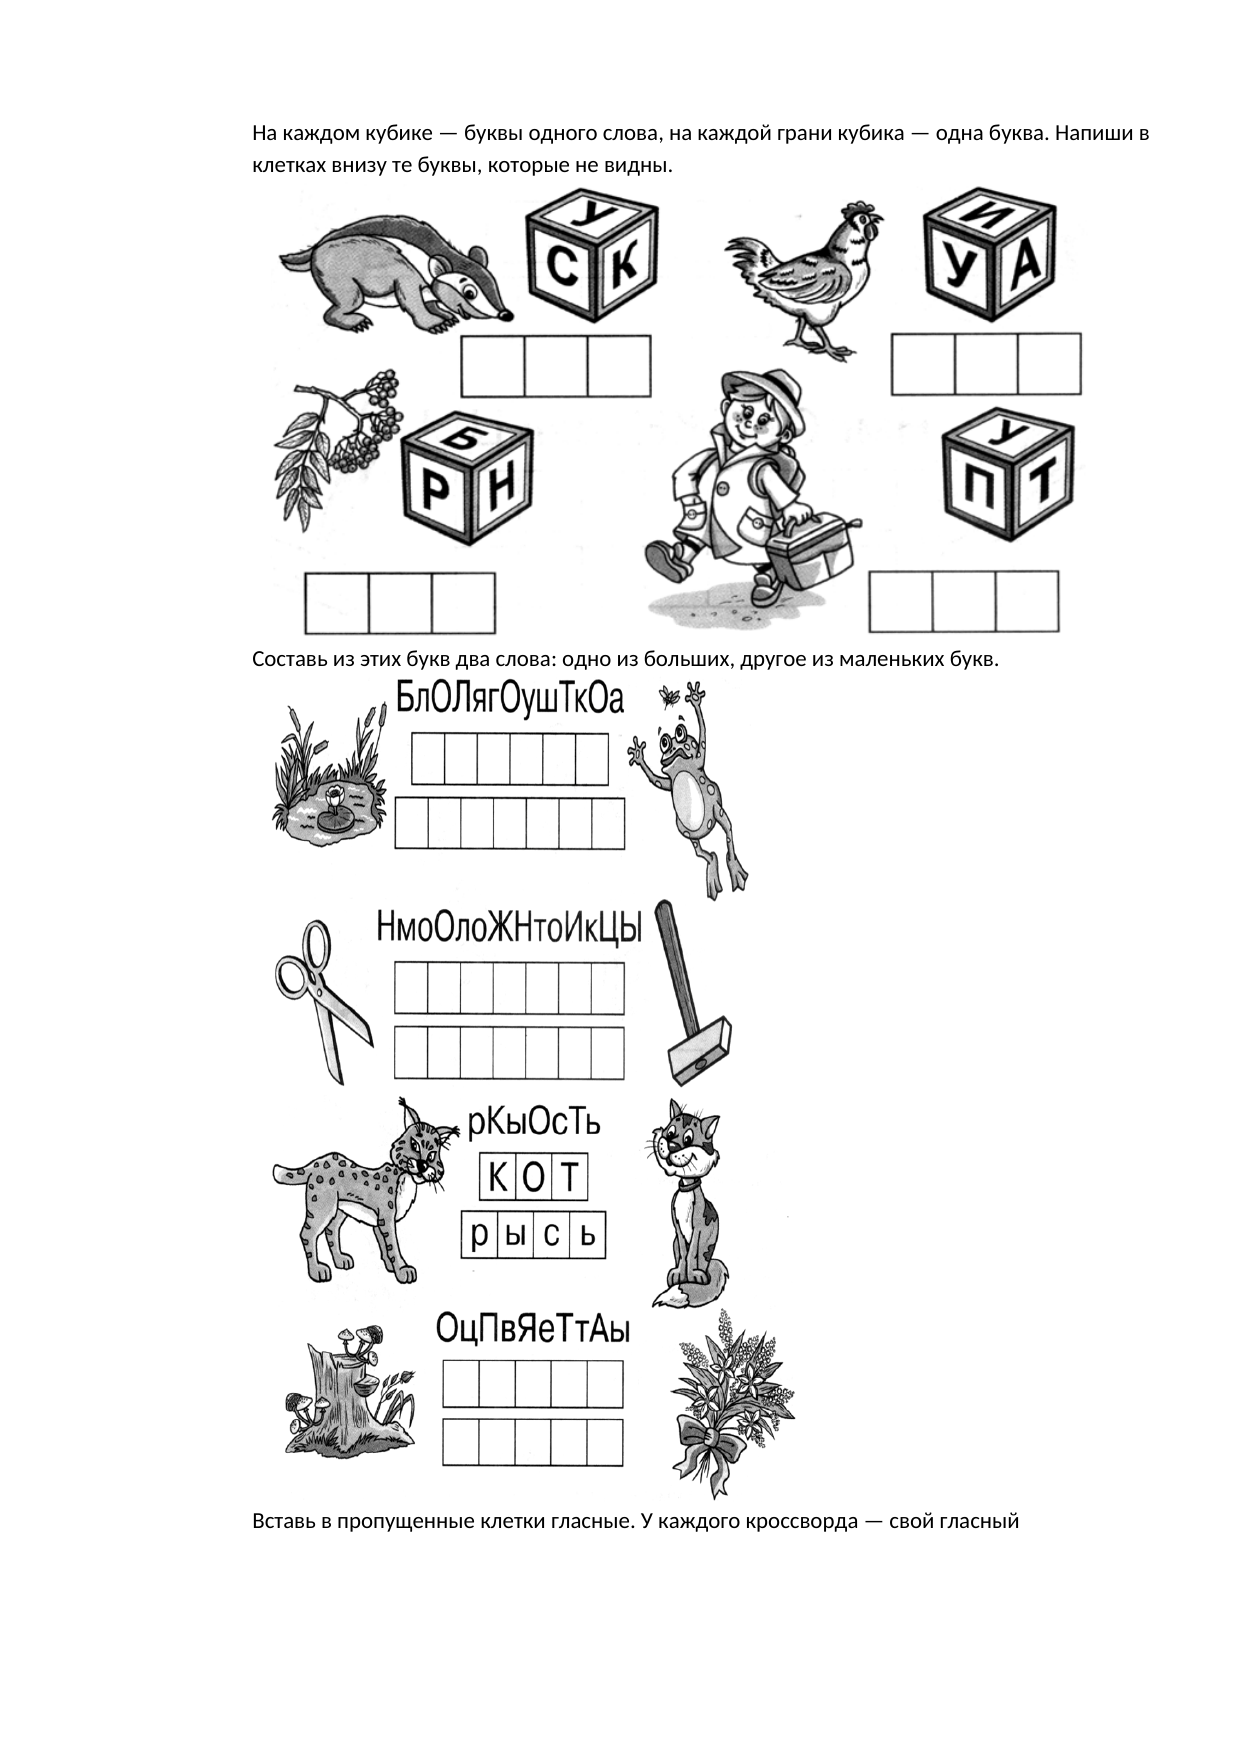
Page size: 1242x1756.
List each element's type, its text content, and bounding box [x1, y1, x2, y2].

list На каждом кубике — буквы одного слова, на каждой грани кубика — одна буква. Напиши в клетках внизу те буквы, которые не видны. [252, 118, 1153, 179]
list Вставь в пропущенные клетки гласные. У каждого кроссворда — свой гласный [252, 1506, 1153, 1534]
list Составь из этих букв два слова: одно из больших, другое из маленьких букв. [252, 644, 1153, 672]
